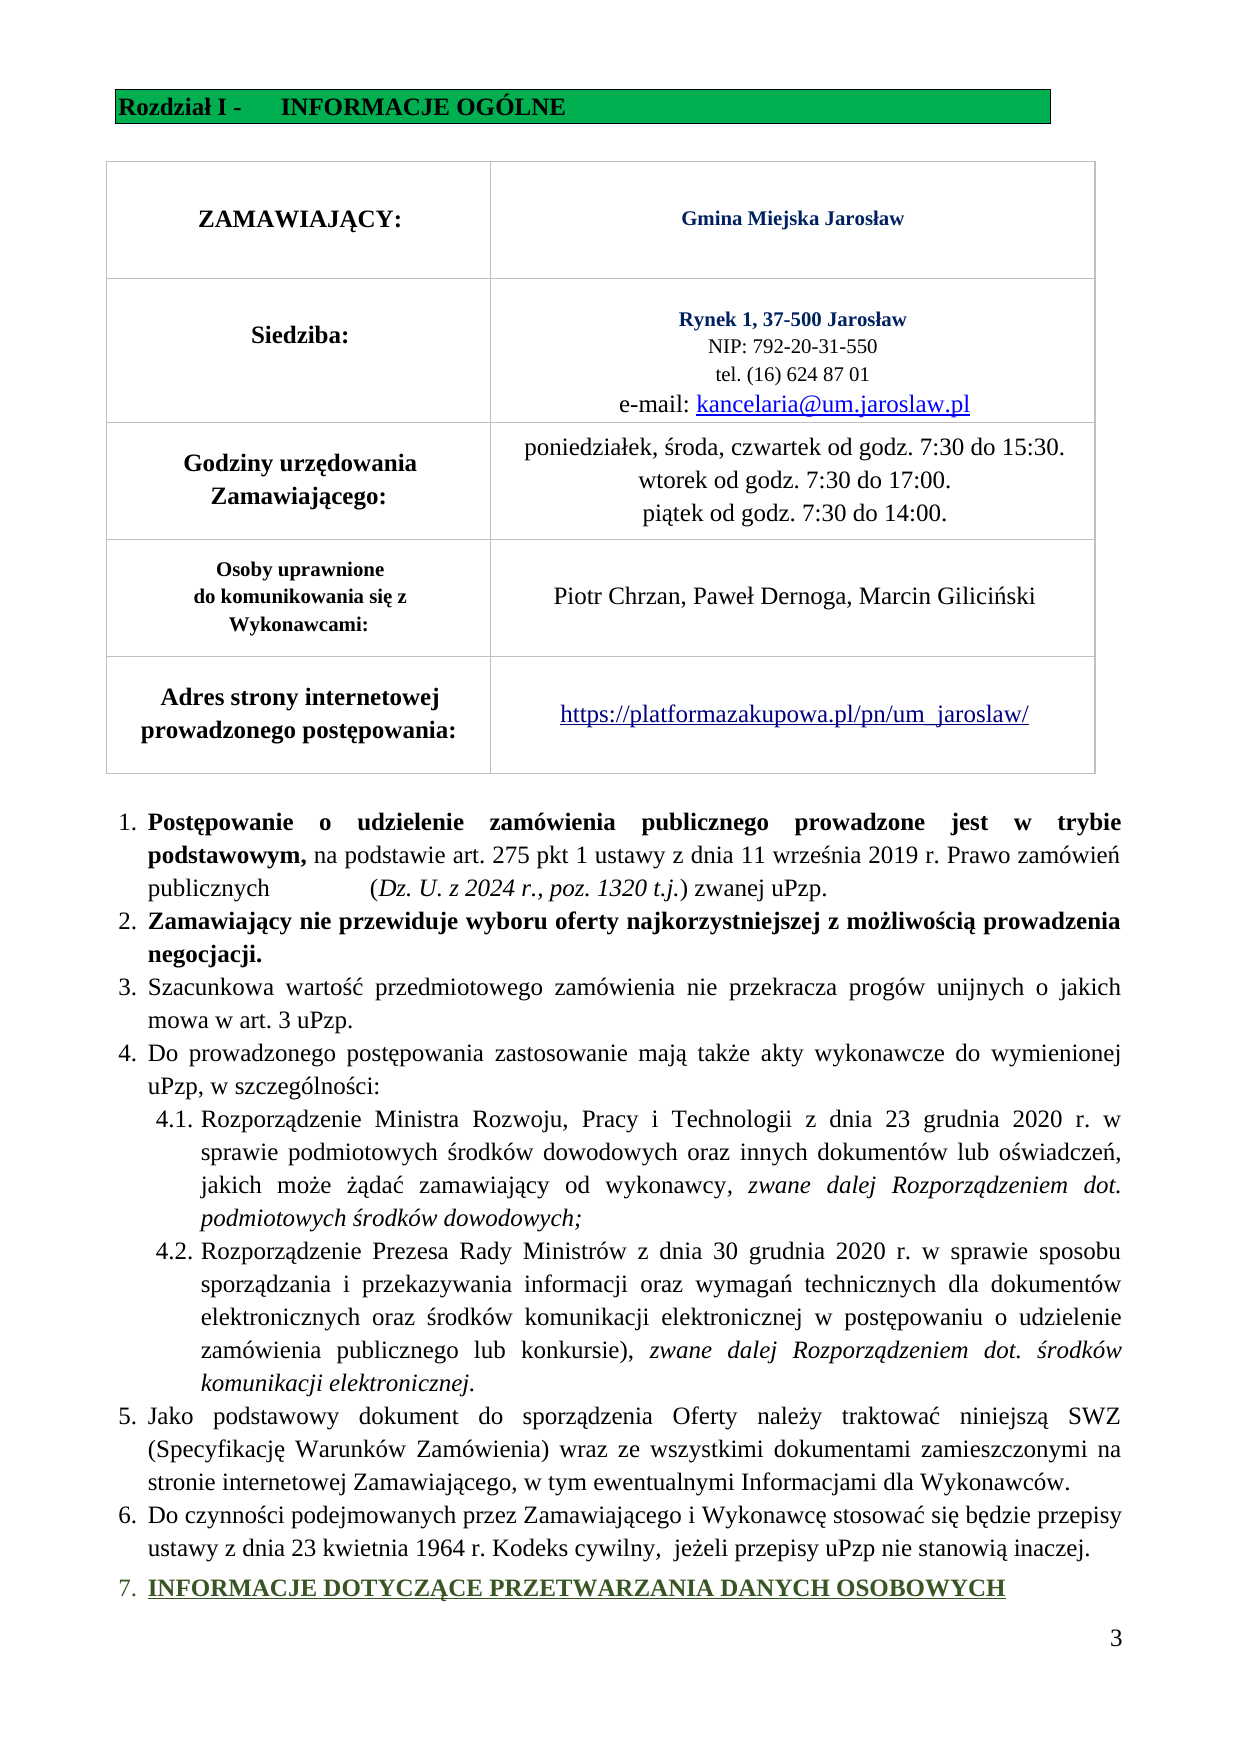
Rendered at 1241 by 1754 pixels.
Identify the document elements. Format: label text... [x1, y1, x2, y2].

list Do czynności podejmowanych przez Zamawiającego i Wykonawcę stosować się będzie przepisy ustawy z dnia 23 kwietnia 1964 r. Kodeks cywilny, jeżeli przepisy uPzp nie stanowią inaczej. [118, 1500, 1122, 1562]
table_cell Godziny urzędowania Zamawiającego: [107, 423, 490, 539]
list Zamawiający nie przewiduje wyboru oferty najkorzystniejszej z możliwością prowadzenia negocjacji. [118, 906, 1122, 968]
table_cell Osoby uprawnione do komunikowania się z Wykonawcami: [107, 540, 490, 656]
table_cell Adres strony internetowej prowadzonego postępowania: [107, 657, 490, 773]
subtitle INFORMACJE OGÓLNE [116, 90, 1050, 123]
table_cell poniedziałek, środa, czwartek od godz. 7:30 do 15:30. wtorek od godz. 7:30 do 17:00. piątek od godz. 7:30 do 14:00. [491, 423, 1094, 539]
table_header Gmina Miejska Jarosław [491, 162, 1094, 278]
list Jako podstawowy dokument do sporządzenia Oferty należy traktować niniejszą SWZ (Specyfikację Warunków Zamówienia) wraz ze wszystkimi dokumentami zamieszczonymi na stronie internetowej Zamawiającego, w tym ewentualnymi Informacjami dla Wykonawców. [118, 1401, 1122, 1496]
table_cell Siedziba: [107, 279, 490, 422]
table_cell Rynek 1, 37-500 Jarosław NIP: 792-20-31-550 tel. (16) 624 87 01 e-mail: kancelaria@um.jaroslaw.pl [491, 279, 1094, 422]
table_cell Piotr Chrzan, Paweł Dernoga, Marcin Giliciński [491, 540, 1094, 656]
table_cell https://platformazakupowa.pl/pn/um_jaroslaw/ [491, 657, 1094, 773]
list Szacunkowa wartość przedmiotowego zamówienia nie przekracza progów unijnych o jakich mowa w art. 3 uPzp. [118, 972, 1122, 1034]
list Postępowanie o udzielenie zamówienia publicznego prowadzone jest w trybie podstawowym, na podstawie art. 275 pkt 1 ustawy z dnia 11 września 2019 r. Prawo zamówień publicznych (Dz. U. z 2024 r., poz. 1320 t.j.) zwanej uPzp. [118, 807, 1122, 902]
list INFORMACJE DOTYCZĄCE PRZETWARZANIA DANYCH OSOBOWYCH [118, 1573, 1122, 1601]
list Rozporządzenie Ministra Rozwoju, Pracy i Technologii z dnia 23 grudnia 2020 r. w sprawie podmiotowych środków dowodowych oraz innych dokumentów lub oświadczeń, jakich może żądać zamawiający od wykonawcy, zwane dalej Rozporządzeniem dot. podmiotowych środków dowodowych; [156, 1104, 1122, 1232]
list Rozporządzenie Prezesa Rady Ministrów z dnia 30 grudnia 2020 r. w sprawie sposobu sporządzania i przekazywania informacji oraz wymagań technicznych dla dokumentów elektronicznych oraz środków komunikacji elektronicznej w postępowaniu o udzielenie zamówienia publicznego lub konkursie), zwane dalej Rozporządzeniem dot. środków komunikacji elektronicznej. [156, 1236, 1122, 1397]
list Do prowadzonego postępowania zastosowanie mają także akty wykonawcze do wymienionej uPzp, w szczególności: [118, 1038, 1122, 1100]
table_header ZAMAWIAJĄCY: [107, 162, 490, 278]
